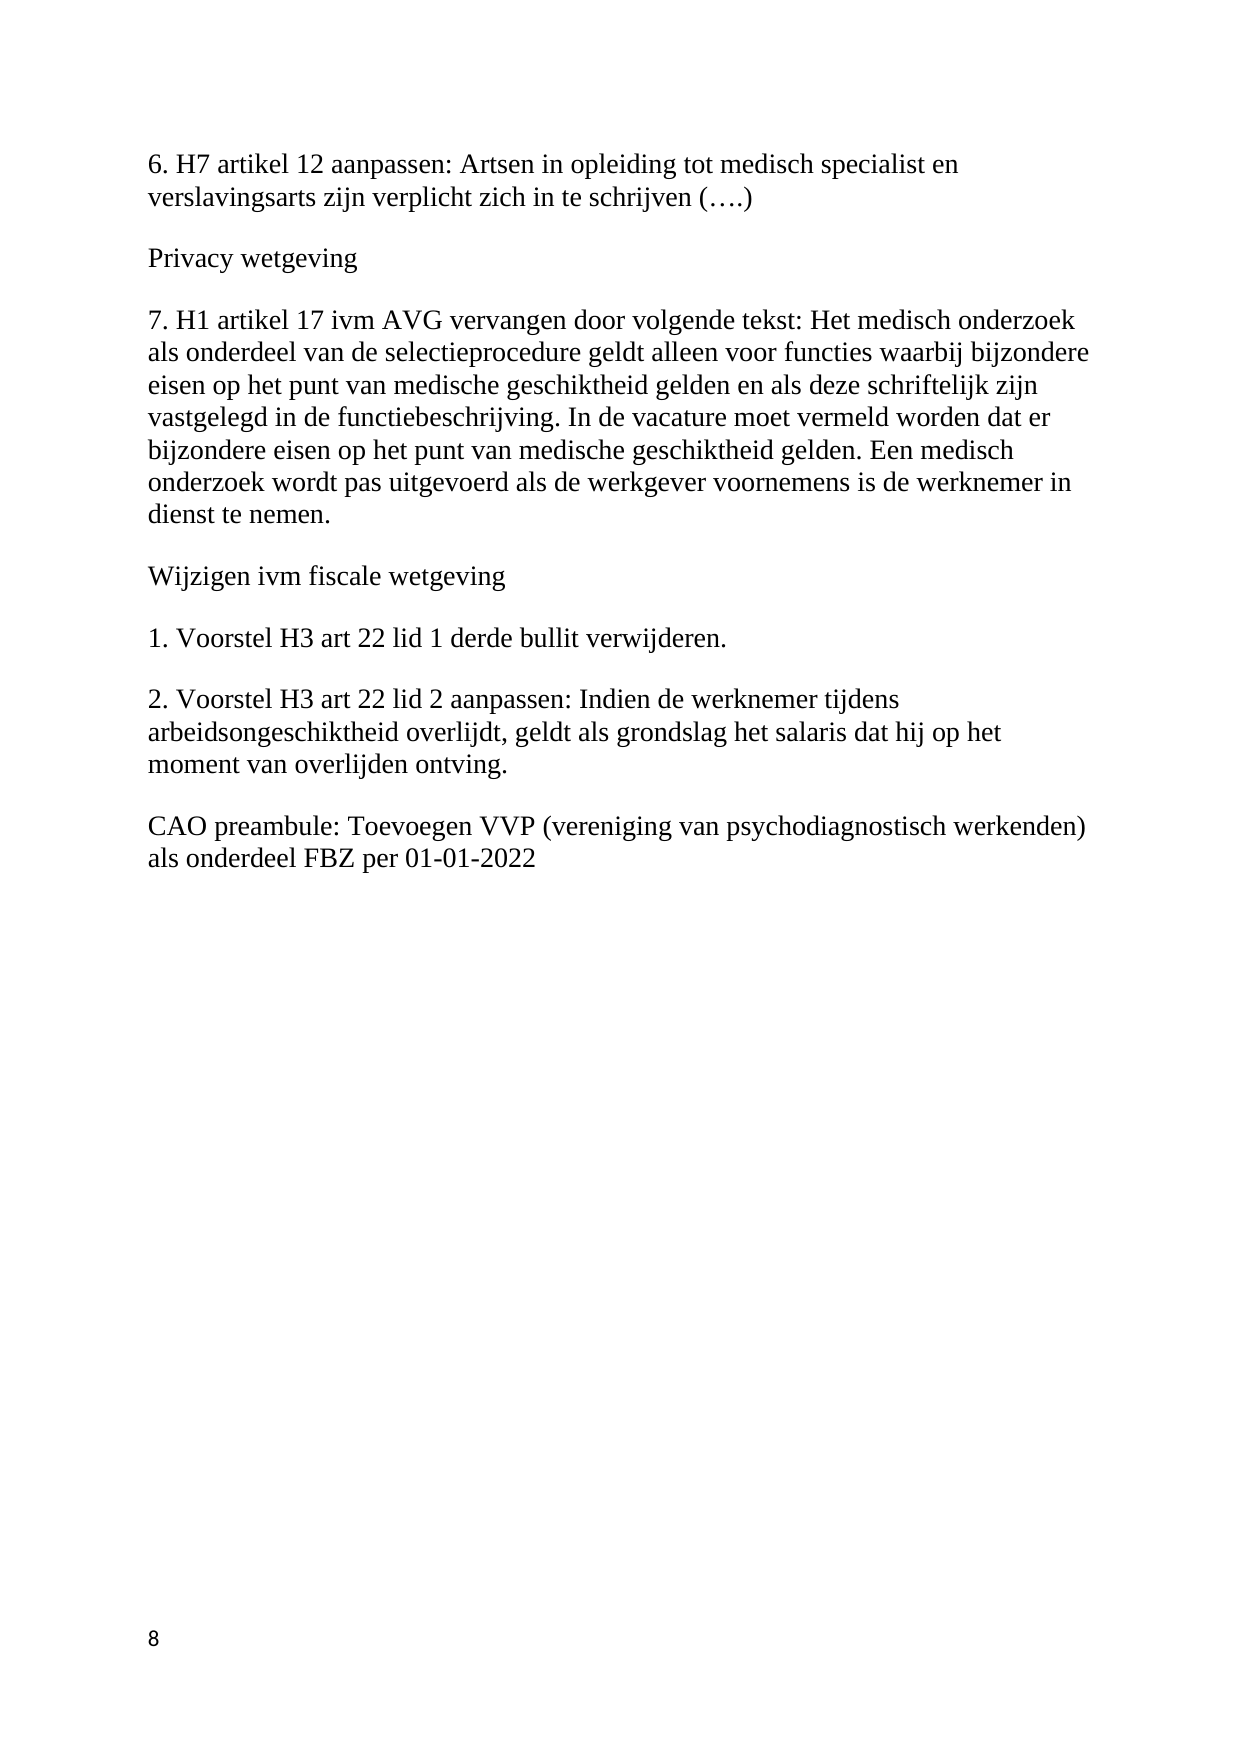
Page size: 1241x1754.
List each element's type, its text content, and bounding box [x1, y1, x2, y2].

text 1. Voorstel H3 art 22 lid 1 derde bullit verwijderen. [148, 621, 1093, 653]
text 2. Voorstel H3 art 22 lid 2 aanpassen: Indien de werknemer tijdens arbeidsongeschiktheid overlijdt, geldt als grondslag het salaris dat hij op het moment van overlijden ontving. [148, 682, 1093, 779]
text 6. H7 artikel 12 aanpassen: Artsen in opleiding tot medisch specialist en verslavingsarts zijn verplicht zich in te schrijven (….) [148, 148, 1093, 212]
text Privacy wetgeving [148, 242, 1093, 274]
text 7. H1 artikel 17 ivm AVG vervangen door volgende tekst: Het medisch onderzoek als onderdeel van de selectieprocedure geldt alleen voor functies waarbij bijzondere eisen op het punt van medische geschiktheid gelden en als deze schriftelijk zijn vastgelegd in de functiebeschrijving. In de vacature moet vermeld worden dat er bijzondere eisen op het punt van medische geschiktheid gelden. Een medisch onderzoek wordt pas uitgevoerd als de werkgever voornemens is de werknemer in dienst te nemen. [148, 303, 1093, 530]
text CAO preambule: Toevoegen VVP (vereniging van psychodiagnostisch werkenden) als onderdeel FBZ per 01-01-2022 [148, 808, 1093, 873]
text Wijzigen ivm fiscale wetgeving [148, 559, 1093, 591]
